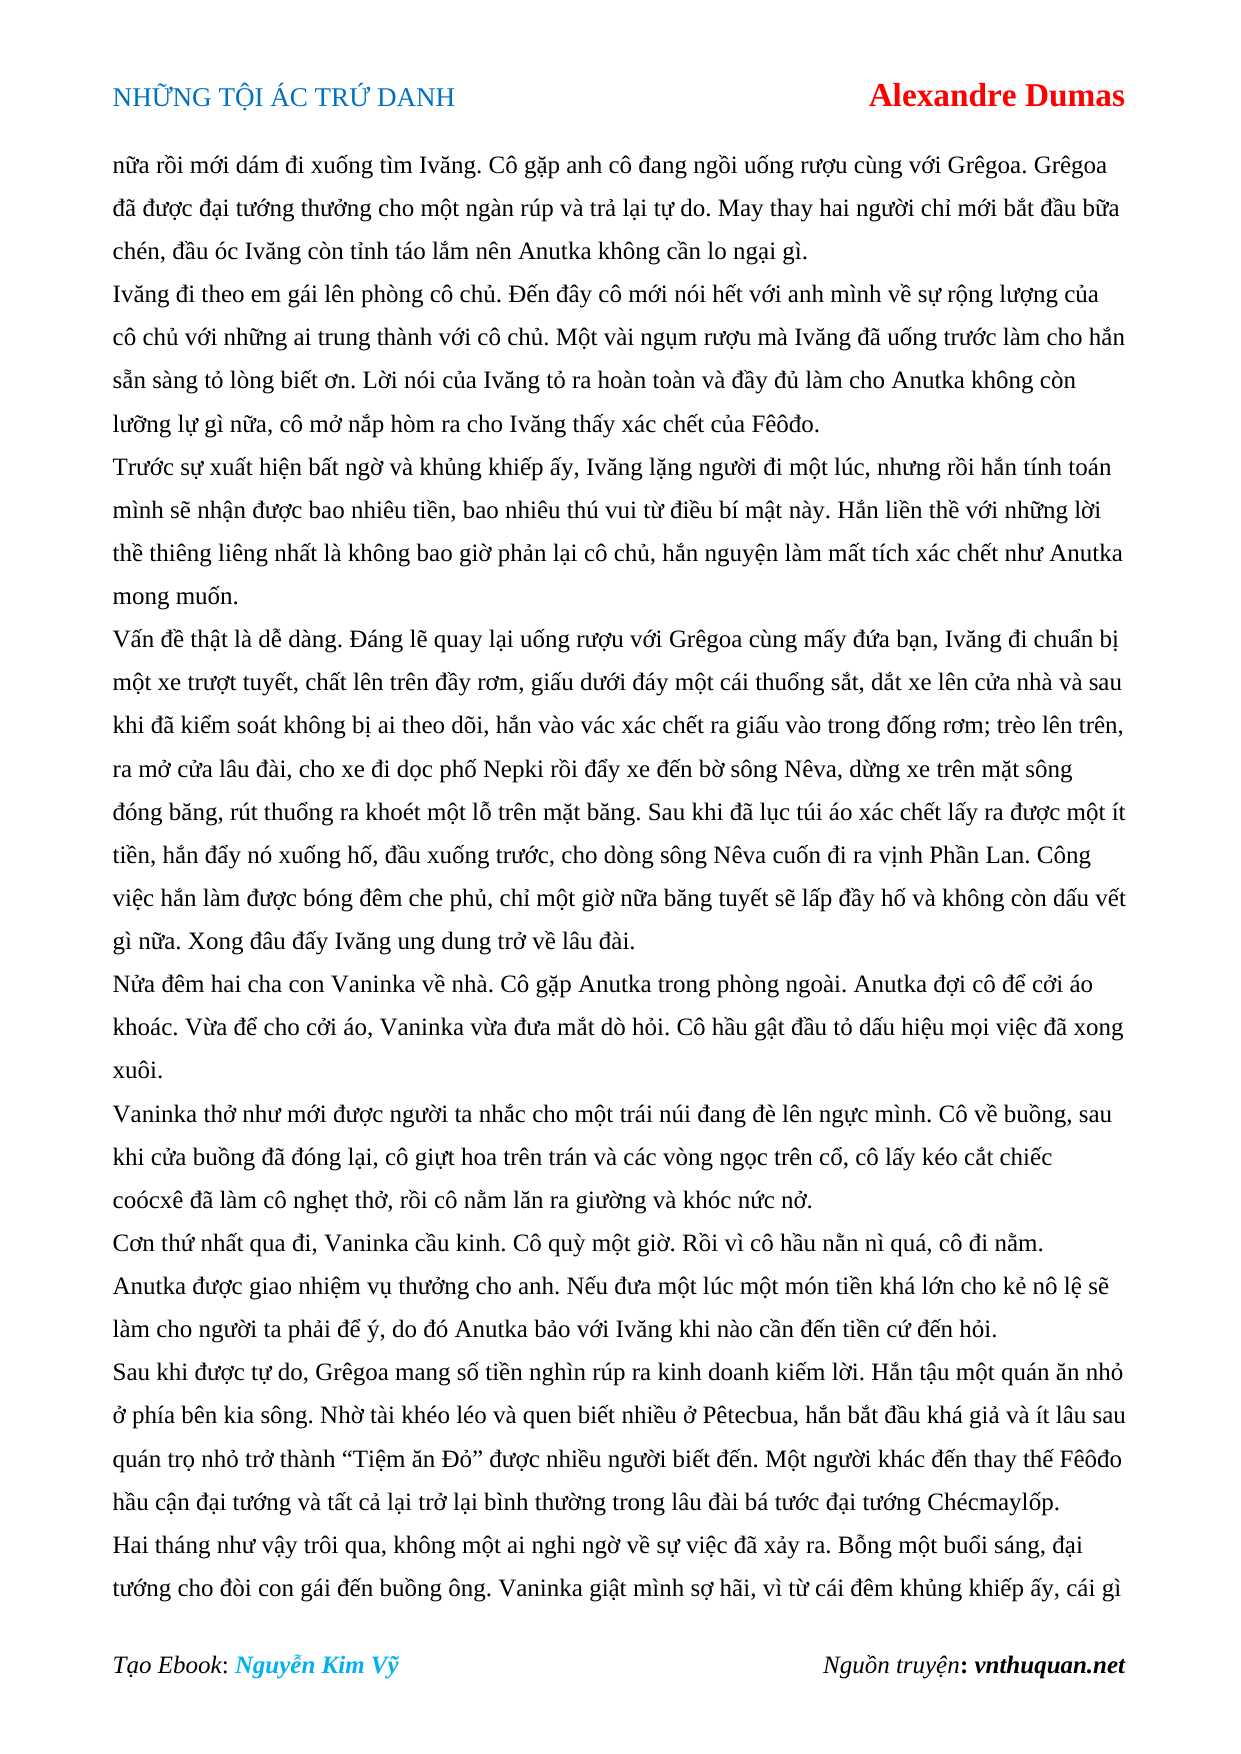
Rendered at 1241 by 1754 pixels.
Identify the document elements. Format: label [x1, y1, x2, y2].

text [112, 150, 1128, 1602]
